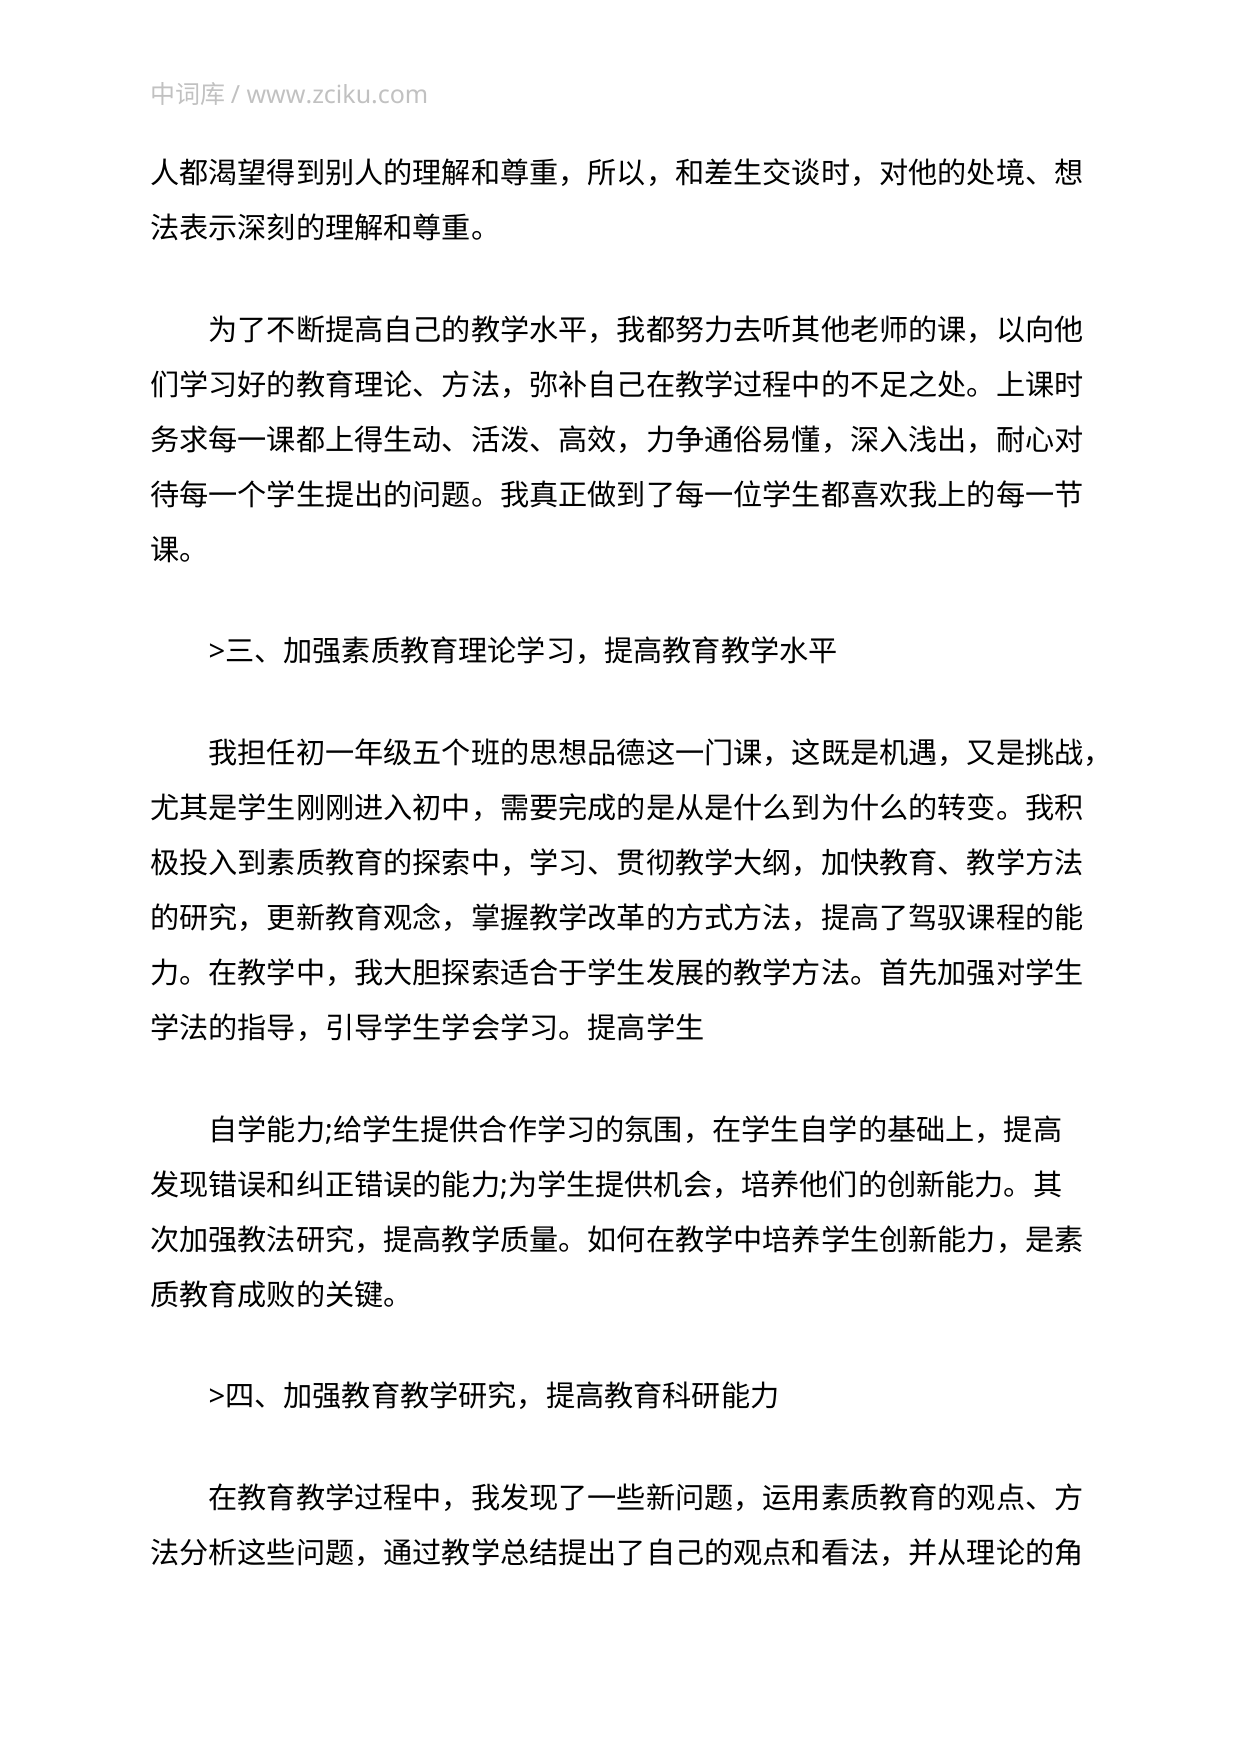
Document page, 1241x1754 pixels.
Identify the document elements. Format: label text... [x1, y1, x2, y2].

text 自学能力;给学生提供合作学习的氛围，在学生自学的基础上，提高发现错误和纠正错误的能力;为学生提供机会，培养他们的创新能力。其次加强教法研究，提高教学质量。如何在教学中培养学生创新能力，是素质教育成败的关键。 [150, 1106, 1090, 1313]
text >四、加强教育教学研究，提高教育科研能力 [150, 1373, 1090, 1415]
text >三、加强素质教育理论学习，提高教育教学水平 [150, 628, 1090, 670]
text 我担任初一年级五个班的思想品德这一门课，这既是机遇，又是挑战，尤其是学生刚刚进入初中，需要完成的是从是什么到为什么的转变。我积极投入到素质教育的探索中，学习、贯彻教学大纲，加快教育、教学方法的研究，更新教育观念，掌握教学改革的方式方法，提高了驾驭课程的能力。在教学中，我大胆探索适合于学生发展的教学方法。首先加强对学生学法的指导，引导学生学会学习。提高学生 [150, 730, 1090, 1047]
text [150, 150, 1090, 247]
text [150, 1475, 1090, 1572]
text 为了不断提高自己的教学水平，我都努力去听其他老师的课，以向他们学习好的教育理论、方法，弥补自己在教学过程中的不足之处。上课时务求每一课都上得生动、活泼、高效，力争通俗易懂，深入浅出，耐心对待每一个学生提出的问题。我真正做到了每一位学生都喜欢我上的每一节课。 [150, 307, 1090, 568]
